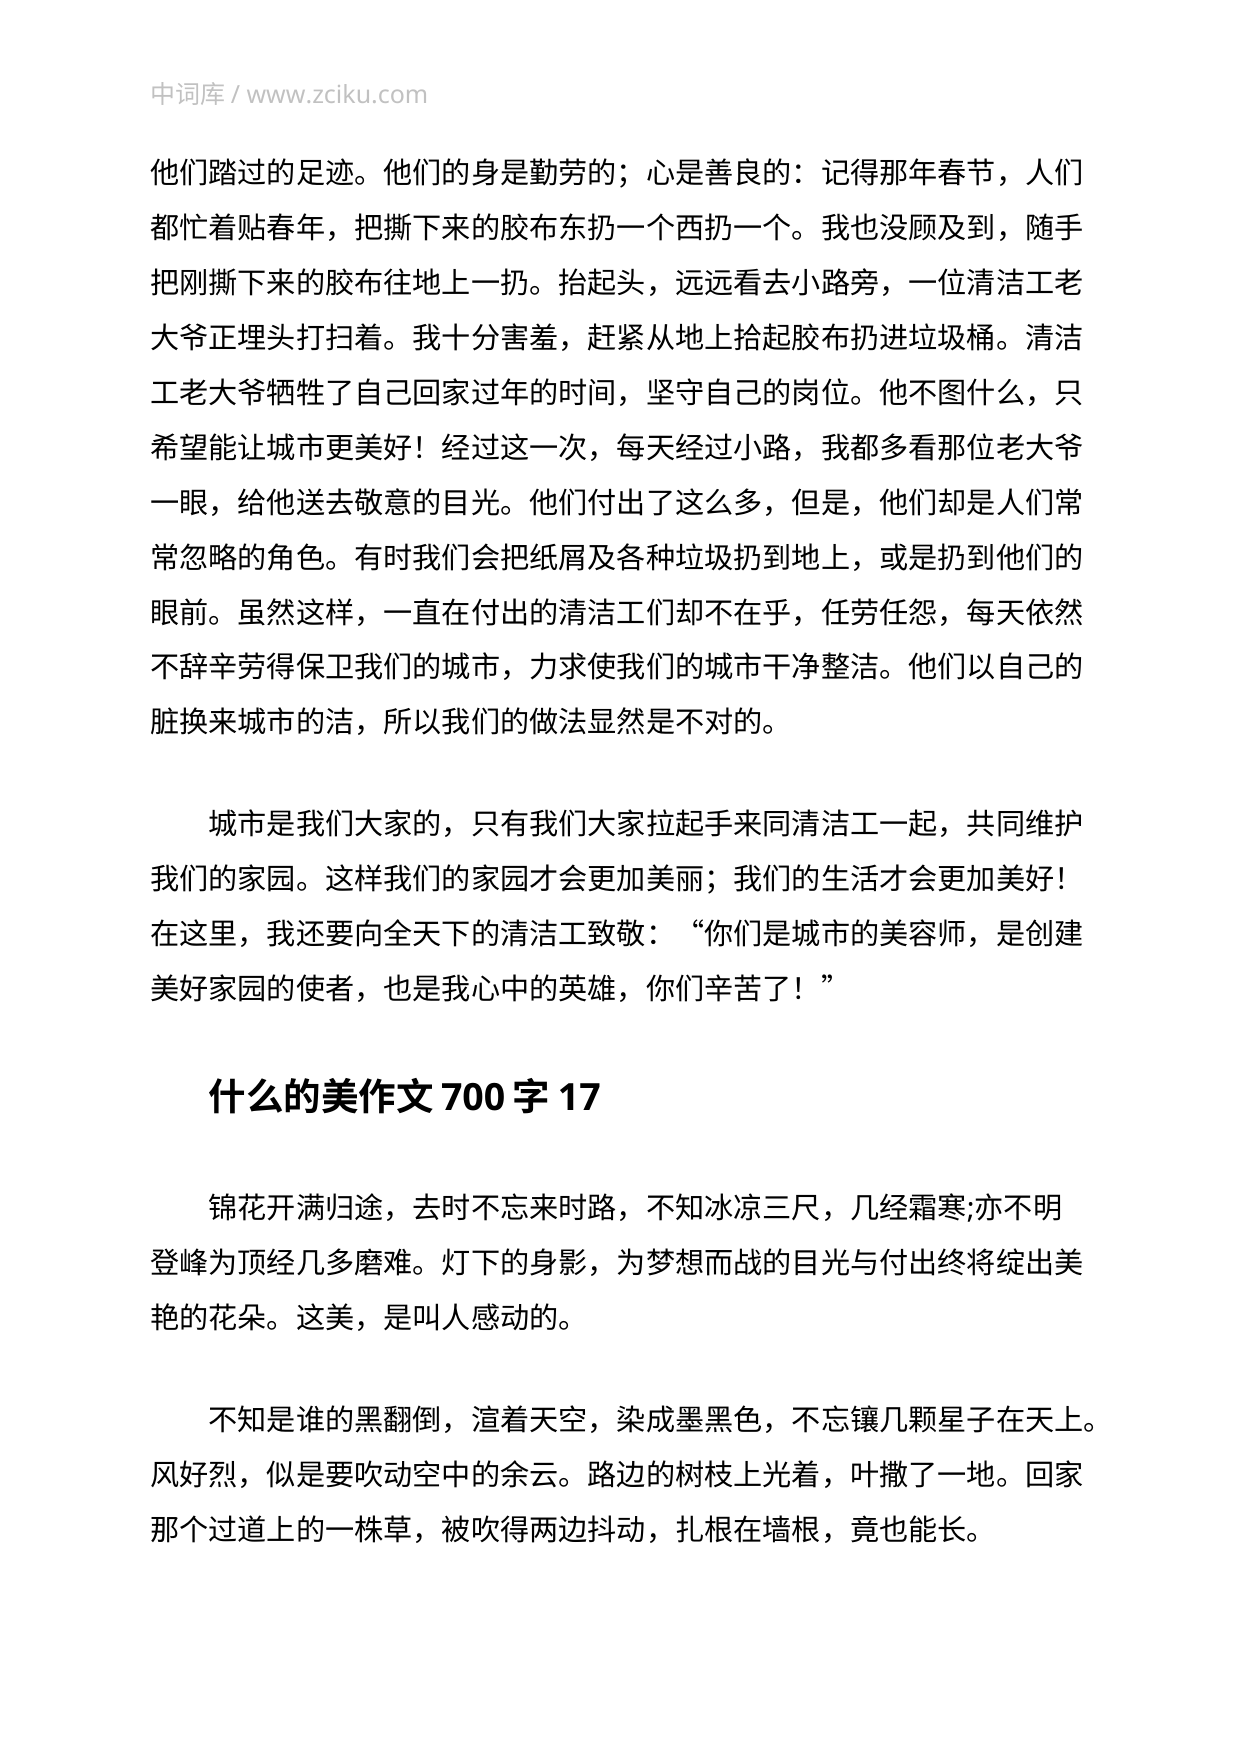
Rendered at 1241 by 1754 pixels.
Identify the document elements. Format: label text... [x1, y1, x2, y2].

text 什么的美作文700字17 [150, 1067, 1090, 1122]
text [150, 150, 1090, 741]
text 锦花开满归途，去时不忘来时路，不知冰凉三尺，几经霜寒;亦不明登峰为顶经几多磨难。灯下的身影，为梦想而战的目光与付出终将绽出美艳的花朵。这美，是叫人感动的。 [150, 1185, 1090, 1337]
text 城市是我们大家的，只有我们大家拉起手来同清洁工一起，共同维护我们的家园。这样我们的家园才会更加美丽；我们的生活才会更加美好！在这里，我还要向全天下的清洁工致敬：“你们是城市的美容师，是创建美好家园的使者，也是我心中的英雄，你们辛苦了！” [150, 801, 1090, 1008]
text 不知是谁的黑翻倒，渲着天空，染成墨黑色，不忘镶几颗星子在天上。风好烈，似是要吹动空中的余云。路边的树枝上光着，叶撒了一地。回家那个过道上的一株草，被吹得两边抖动，扎根在墙根，竟也能长。 [150, 1396, 1090, 1548]
